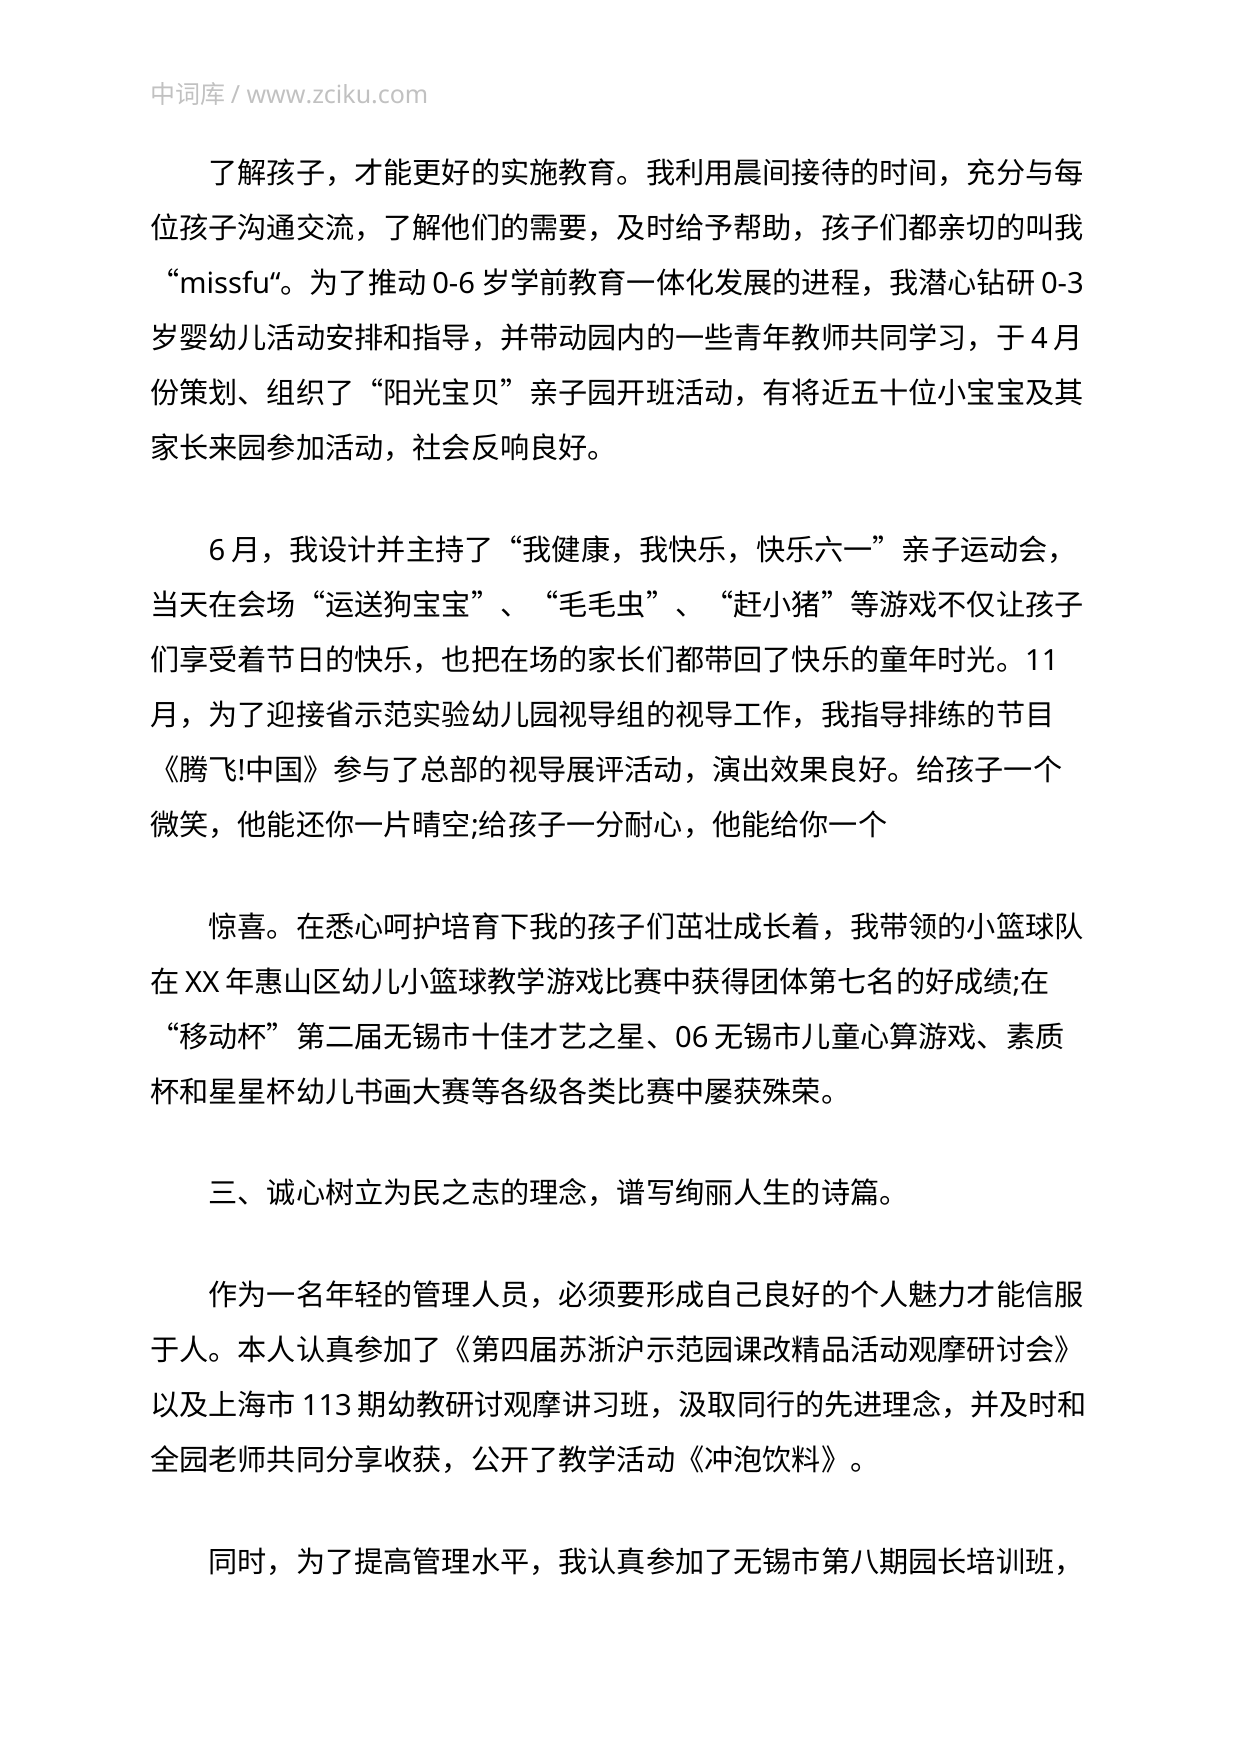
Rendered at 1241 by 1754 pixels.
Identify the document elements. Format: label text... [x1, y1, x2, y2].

text 了解孩子，才能更好的实施教育。我利用晨间接待的时间，充分与每位孩子沟通交流，了解他们的需要，及时给予帮助，孩子们都亲切的叫我“missfu“。为了推动0-6岁学前教育一体化发展的进程，我潜心钻研0-3岁婴幼儿活动安排和指导，并带动园内的一些青年教师共同学习，于4月份策划、组织了“阳光宝贝”亲子园开班活动，有将近五十位小宝宝及其家长来园参加活动，社会反响良好。 [150, 150, 1090, 467]
text 惊喜。在悉心呵护培育下我的孩子们茁壮成长着，我带领的小篮球队在XX年惠山区幼儿小篮球教学游戏比赛中获得团体第七名的好成绩;在“移动杯”第二届无锡市十佳才艺之星、06无锡市儿童心算游戏、素质杯和星星杯幼儿书画大赛等各级各类比赛中屡获殊荣。 [150, 903, 1090, 1110]
text 6月，我设计并主持了“我健康，我快乐，快乐六一”亲子运动会，当天在会场“运送狗宝宝”、“毛毛虫”、“赶小猪”等游戏不仅让孩子们享受着节日的快乐，也把在场的家长们都带回了快乐的童年时光。11月，为了迎接省示范实验幼儿园视导组的视导工作，我指导排练的节目《腾飞!中国》参与了总部的视导展评活动，演出效果良好。给孩子一个微笑，他能还你一片晴空;给孩子一分耐心，他能给你一个 [150, 526, 1090, 844]
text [150, 1538, 1090, 1581]
text 三、诚心树立为民之志的理念，谱写绚丽人生的诗篇。 [150, 1170, 1090, 1212]
text 作为一名年轻的管理人员，必须要形成自己良好的个人魅力才能信服于人。本人认真参加了《第四届苏浙沪示范园课改精品活动观摩研讨会》以及上海市113期幼教研讨观摩讲习班，汲取同行的先进理念，并及时和全园老师共同分享收获，公开了教学活动《冲泡饮料》。 [150, 1272, 1090, 1479]
